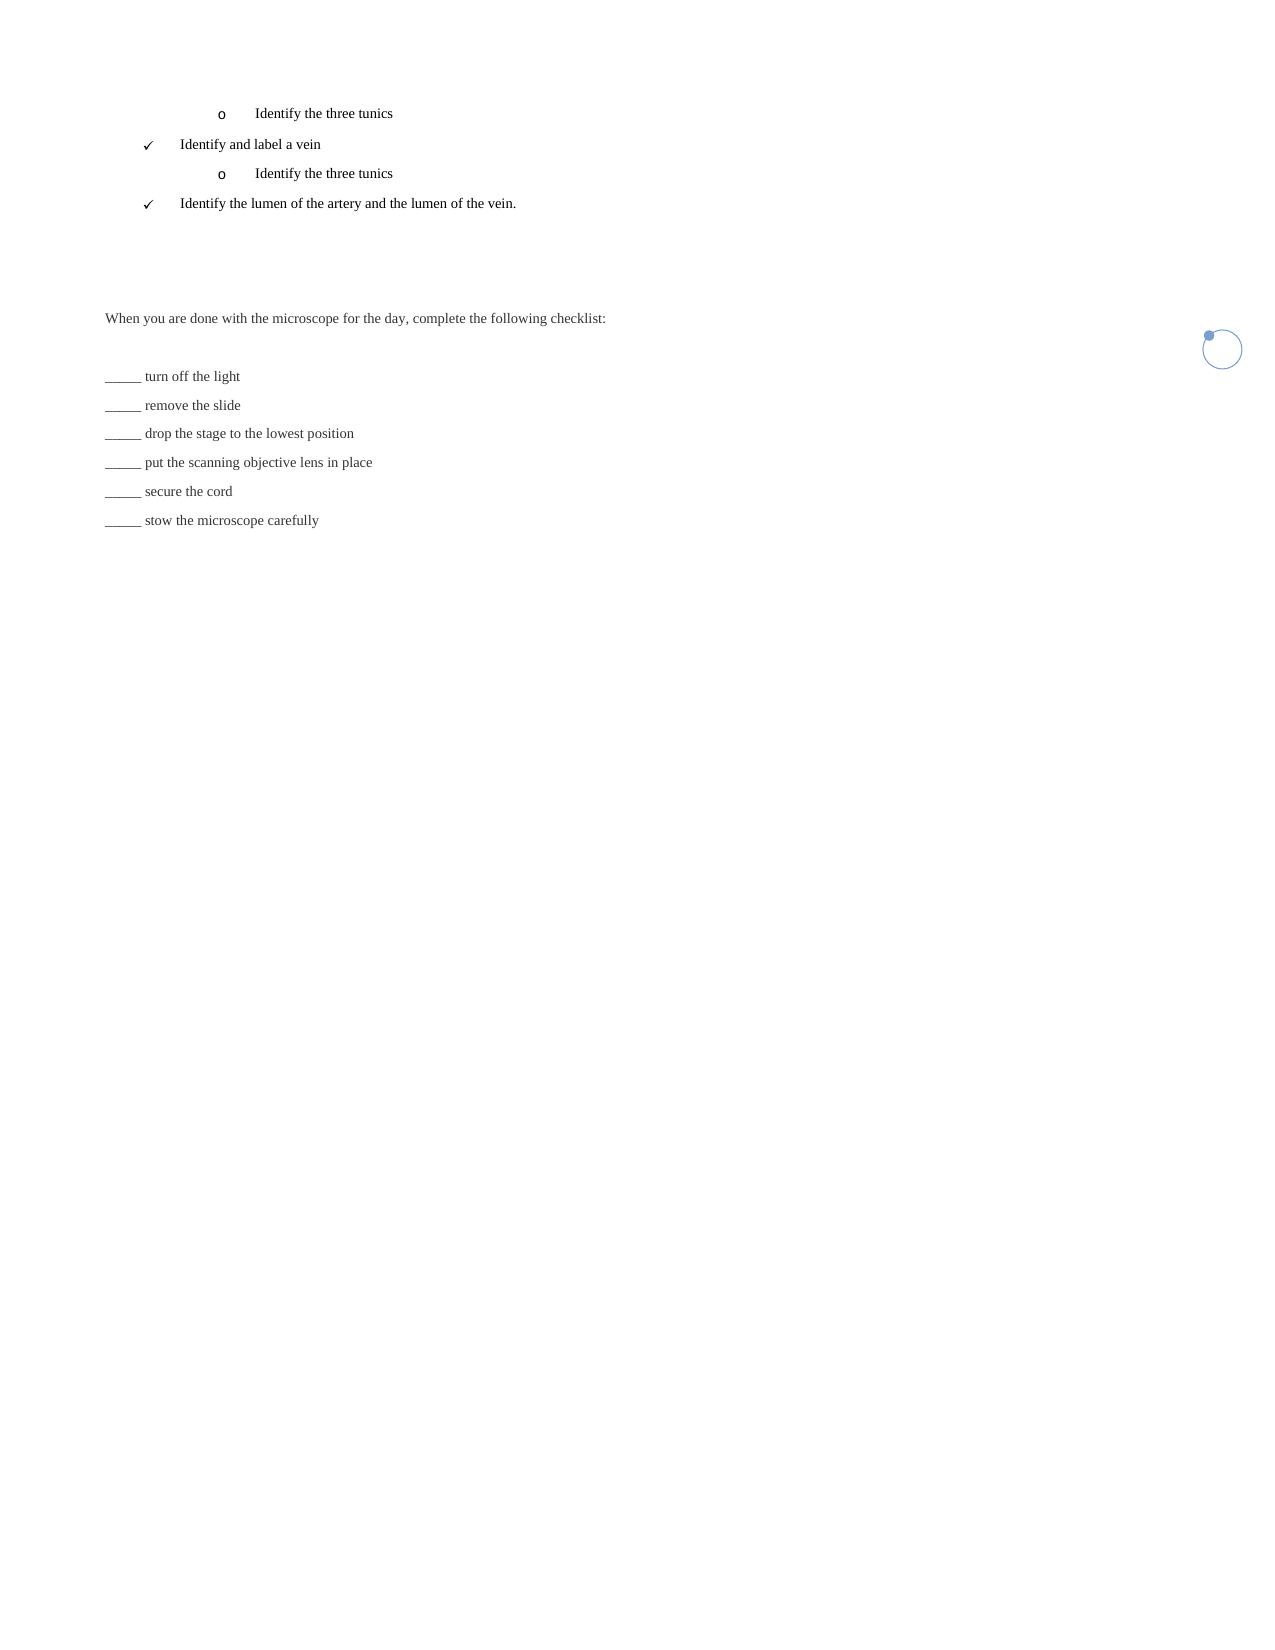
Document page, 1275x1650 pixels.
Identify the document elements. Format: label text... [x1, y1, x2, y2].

list Identify and label a vein [142, 136, 1170, 164]
text _____ turn off the light [105, 368, 1170, 397]
text _____ remove the slide [105, 397, 1170, 425]
text _____ put the scanning objective lens in place [105, 454, 1170, 483]
text When you are done with the microscope for the day, complete the following checklist: [105, 310, 1170, 339]
text _____ drop the stage to the lowest position [105, 425, 1170, 454]
list Identify the three tunics [217, 105, 1170, 136]
list Identify the lumen of the artery and the lumen of the vein. [142, 195, 1170, 224]
text _____ stow the microscope carefully [105, 512, 1170, 540]
list Identify the three tunics [217, 164, 1170, 195]
text _____ secure the cord [105, 483, 1170, 512]
